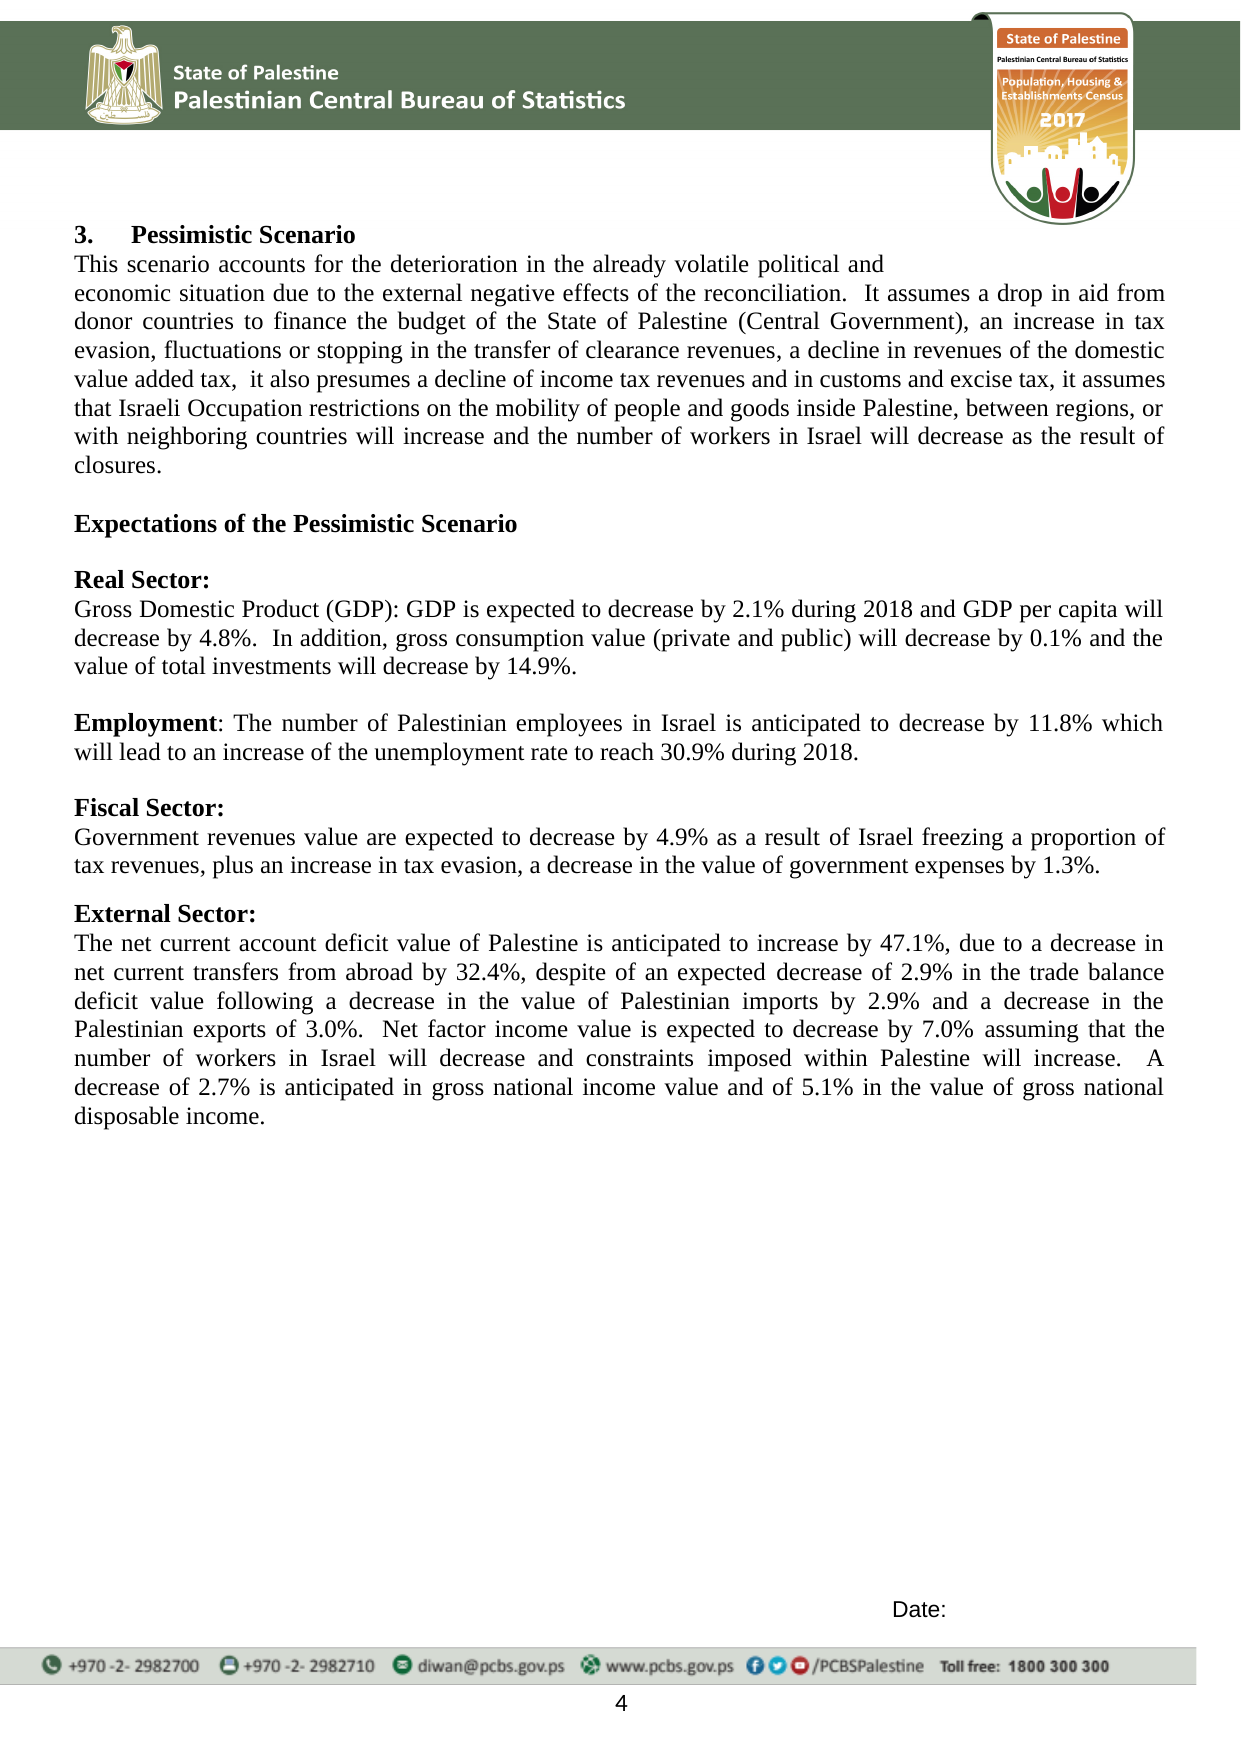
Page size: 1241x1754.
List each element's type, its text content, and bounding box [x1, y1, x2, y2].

text Government revenues value are expected to decrease by 4.9% as a result of Israel freezing a proportion of tax revenues, plus an increase in tax evasion, a decrease in the value of government expenses by 1.3%. [74, 822, 1165, 879]
text Employment: The number of Palestinian employees in Israel is anticipated to decrease by 11.8% which will lead to an increase of the unemployment rate to reach 30.9% during 2018. [74, 707, 1165, 765]
picture [0, 1, 1241, 229]
text This scenario accounts for the deterioration in the already volatile political and economic situation due to the external negative effects of the reconciliation. It assumes a drop in aid from donor countries to finance the budget of the State of Palestine (Central Government), an increase in tax evasion, fluctuations or stopping in the transfer of clearance revenues, a decline in revenues of the domestic value added tax, it also presumes a decline of income tax revenues and in customs and excise tax, it assumes that Israeli Occupation restrictions on the mobility of people and goods inside Palestine, between regions, or with neighboring countries will increase and the number of workers in Israel will decrease as the result of closures. [74, 249, 1165, 479]
text Real Sector: [74, 564, 1165, 594]
text Expectations of the Pessimistic Scenario [74, 508, 1165, 538]
text Fiscal Sector: [74, 792, 1165, 822]
text External Sector: [74, 898, 1165, 928]
text The net current account deficit value of Palestine is anticipated to increase by 47.1%, due to a decrease in net current transfers from abroad by 32.4%, despite of an expected decrease of 2.9% in the trade balance deficit value following a decrease in the value of Palestinian imports by 2.9% and a decrease in the Palestinian exports of 3.0%. Net factor income value is expected to decrease by 7.0% assuming that the number of workers in Israel will decrease and constraints imposed within Palestine will increase. A decrease of 2.7% is anticipated in gross national income value and of 5.1% in the value of gross national disposable income. [74, 928, 1165, 1129]
list Pessimistic Scenario [74, 219, 1165, 249]
text Gross Domestic Product (GDP): GDP is expected to decrease by 2.1% during 2018 and GDP per capita will decrease by 4.8%. In addition, gross consumption value (private and public) will decrease by 0.1% and the value of total investments will decrease by 14.9%. [74, 594, 1165, 680]
